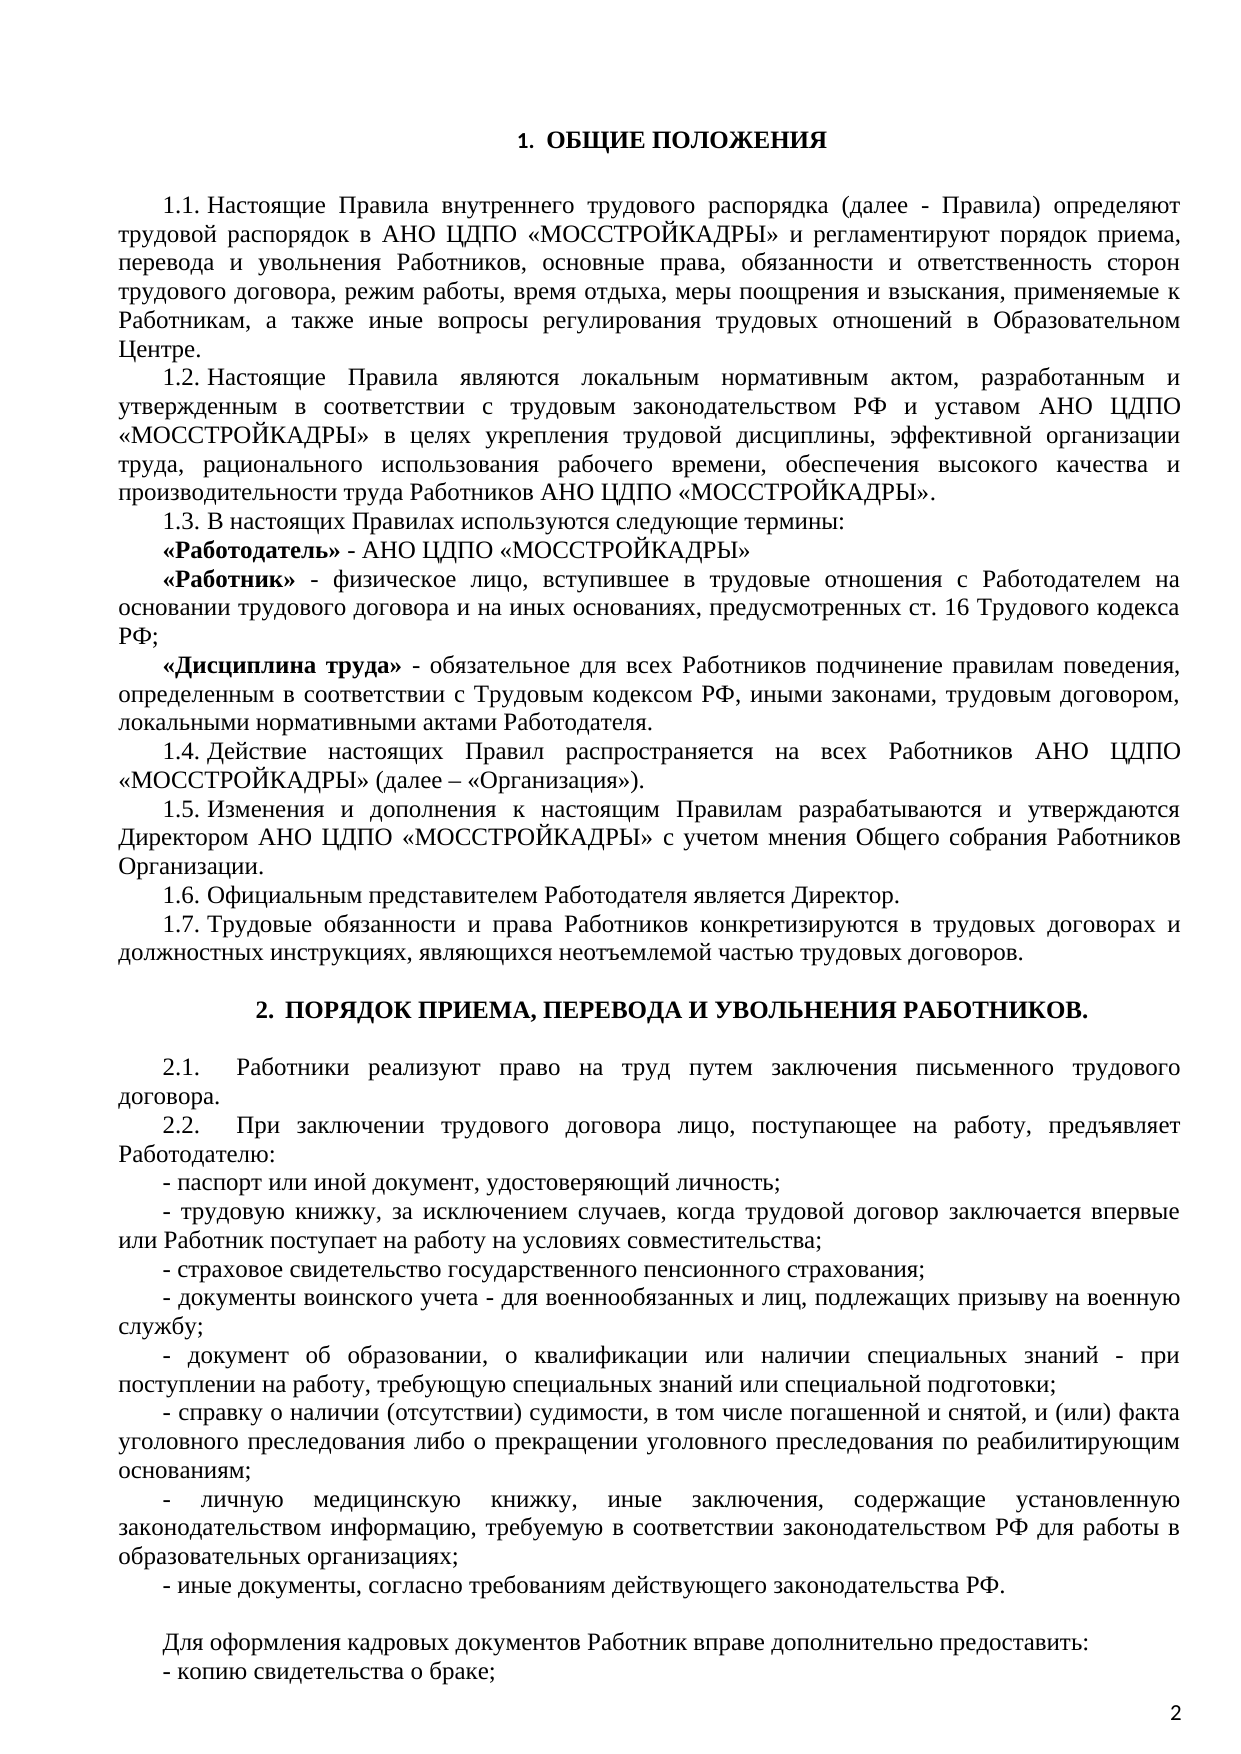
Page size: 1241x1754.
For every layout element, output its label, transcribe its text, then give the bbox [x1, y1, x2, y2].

text Для оформления кадровых документов Работник вправе дополнительно предоставить: [118, 1627, 1181, 1656]
text «Работодатель» - АНО ЦДПО «МОССТРОЙКАДРЫ» [118, 535, 1181, 564]
text - документ об образовании, о квалификации или наличии специальных знаний - при поступлении на работу, требующую специальных знаний или специальной подготовки; [118, 1340, 1181, 1397]
list При заключении трудового договора лицо, поступающее на работу, предъявляет Работодателю: [118, 1110, 1181, 1167]
list Действие настоящих Правил распространяется на всех Работников АНО ЦДПО «МОССТРОЙКАДРЫ» (далее – «Организация»). [118, 736, 1181, 794]
text - страховое свидетельство государственного пенсионного страхования; [118, 1254, 1181, 1282]
list Настоящие Правила являются локальным нормативным актом, разработанным и утвержденным в соответствии с трудовым законодательством РФ и уставом АНО ЦДПО «МОССТРОЙКАДРЫ» в целях укрепления трудовой дисциплины, эффективной организации труда, рационального использования рабочего времени, обеспечения высокого качества и производительности труда Работников АНО ЦДПО «МОССТРОЙКАДРЫ». [118, 362, 1181, 506]
text - иные документы, согласно требованиям действующего законодательства РФ. [118, 1570, 1181, 1599]
list ОБЩИЕ ПОЛОЖЕНИЯ [118, 118, 1181, 154]
list Официальным представителем Работодателя является Директор. [118, 880, 1181, 909]
text - документы воинского учета - для военнообязанных и лиц, подлежащих призыву на военную службу; [118, 1282, 1181, 1340]
text - личную медицинскую книжку, иные заключения, содержащие установленную законодательством информацию, требуемую в соответствии законодательством РФ для работы в образовательных организациях; [118, 1484, 1181, 1570]
list Изменения и дополнения к настоящим Правилам разрабатываются и утверждаются Директором АНО ЦДПО «МОССТРОЙКАДРЫ» с учетом мнения Общего собрания Работников Организации. [118, 794, 1181, 880]
list Работники реализуют право на труд путем заключения письменного трудового договора. [118, 1052, 1181, 1110]
text - трудовую книжку, за исключением случаев, когда трудовой договор заключается впервые или Работник поступает на работу на условиях совместительства; [118, 1196, 1181, 1254]
text - копию свидетельства о браке; [118, 1656, 1181, 1685]
text «Дисциплина труда» - обязательное для всех Работников подчинение правилам поведения, определенным в соответствии с Трудовым кодексом РФ, иными законами, трудовым договором, локальными нормативными актами Работодателя. [118, 650, 1181, 736]
text - паспорт или иной документ, удостоверяющий личность; [118, 1167, 1181, 1196]
list В настоящих Правилах используются следующие термины: [118, 506, 1181, 535]
text «Работник» - физическое лицо, вступившее в трудовые отношения с Работодателем на основании трудового договора и на иных основаниях, предусмотренных ст. 16 Трудового кодекса РФ; [118, 564, 1181, 650]
text - справку о наличии (отсутствии) судимости, в том числе погашенной и снятой, и (или) факта уголовного преследования либо о прекращении уголовного преследования по реабилитирующим основаниям; [118, 1397, 1181, 1484]
list Настоящие Правила внутреннего трудового распорядка (далее - Правила) определяют трудовой распорядок в АНО ЦДПО «МОССТРОЙКАДРЫ» и регламентируют порядок приема, перевода и увольнения Работников, основные права, обязанности и ответственность сторон трудового договора, режим работы, время отдыха, меры поощрения и взыскания, применяемые к Работникам, а также иные вопросы регулирования трудовых отношений в Образовательном Центре. [118, 190, 1181, 362]
list Трудовые обязанности и права Работников конкретизируются в трудовых договорах и должностных инструкциях, являющихся неотъемлемой частью трудовых договоров. [118, 909, 1181, 966]
list ПОРЯДОК ПРИЕМА, ПЕРЕВОДА И УВОЛЬНЕНИЯ РАБОТНИКОВ. [118, 995, 1181, 1024]
